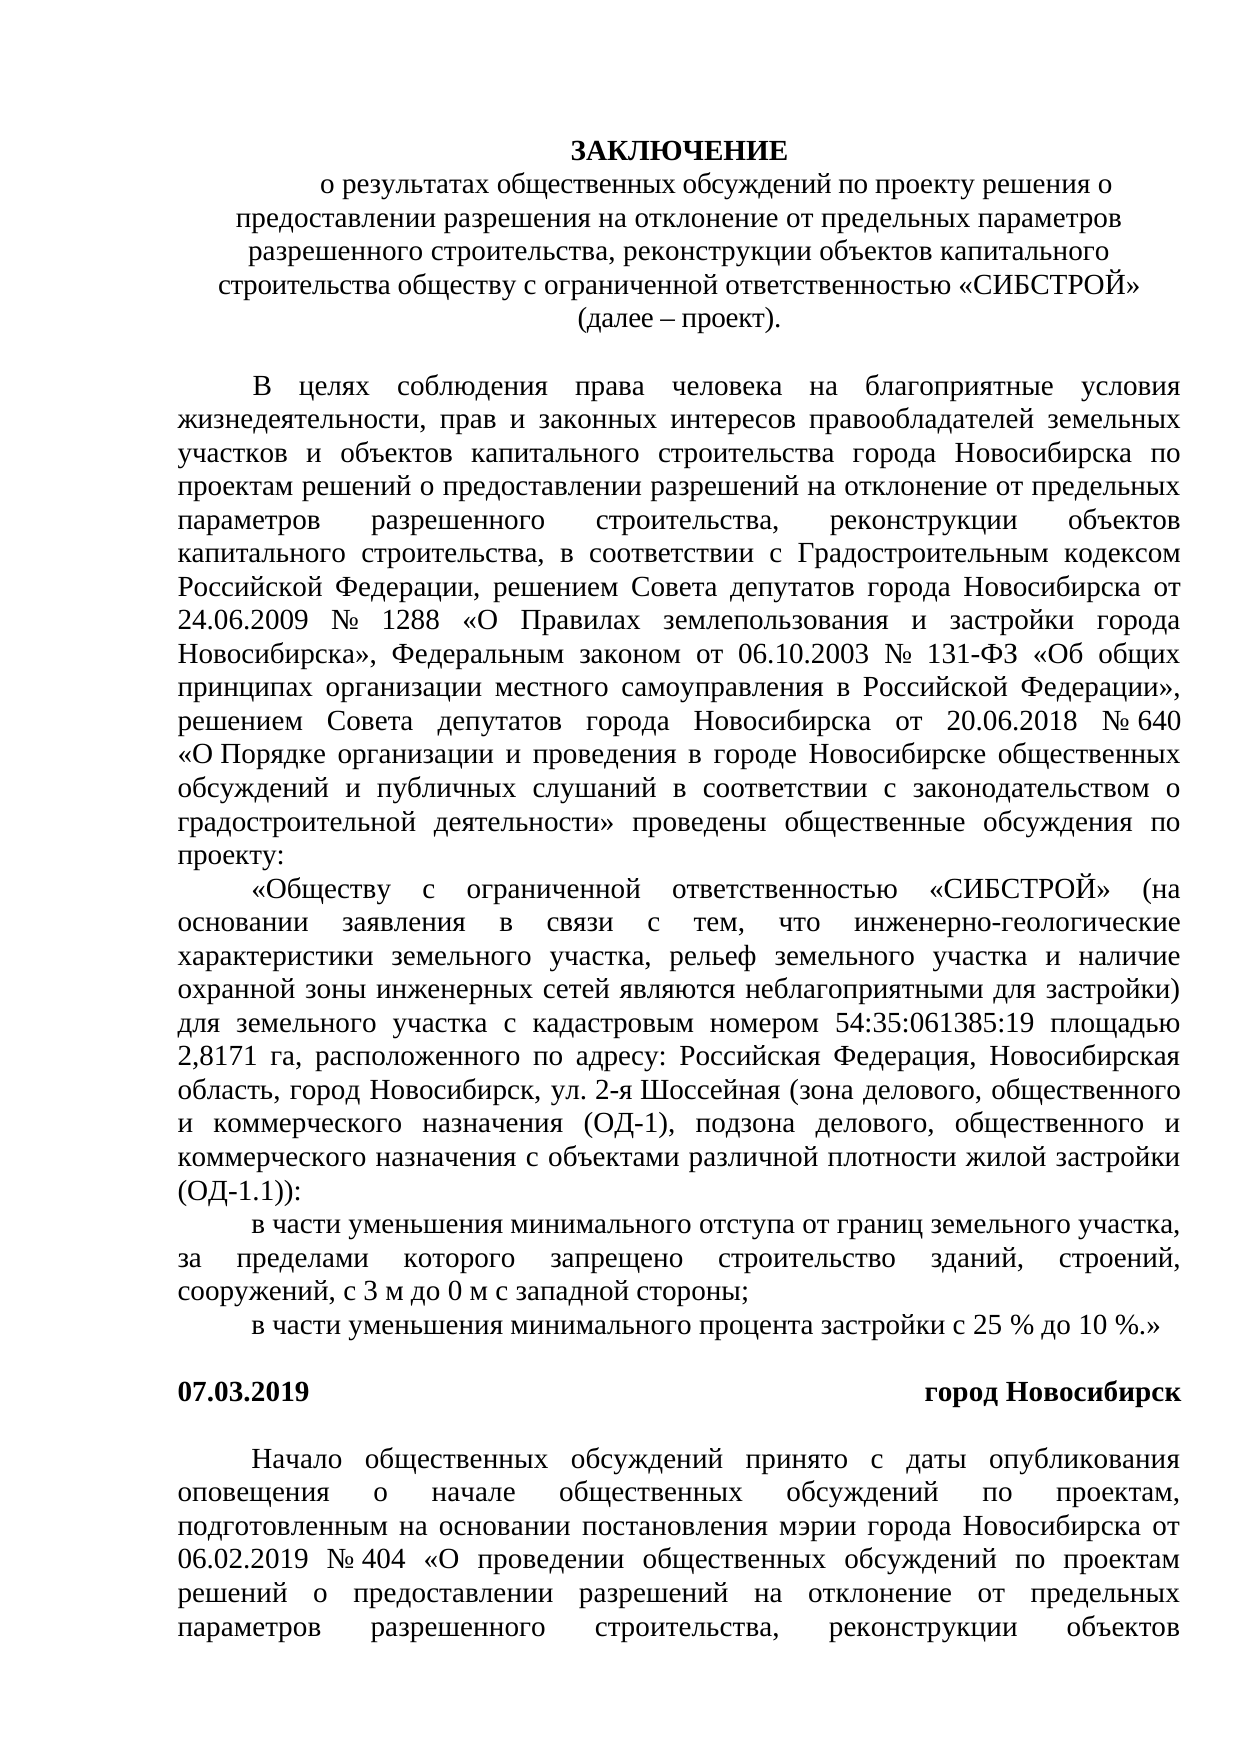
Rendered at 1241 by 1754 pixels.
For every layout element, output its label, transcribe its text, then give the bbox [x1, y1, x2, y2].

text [177, 1441, 1181, 1642]
text в части уменьшения минимального отступа от границ земельного участка, за пределами которого запрещено строительство зданий, строений, сооружений, с 3 м до 0 м с западной стороны; [177, 1206, 1181, 1307]
text о результатах общественных обсуждений по проекту решения о предоставлении разрешения на отклонение от предельных параметров разрешенного строительства, реконструкции объектов капитального строительства обществу с ограниченной ответственностью «СИБСТРОЙ» (далее – проект). [177, 166, 1181, 334]
table_header город Новосибирск [634, 1374, 1192, 1407]
text в части уменьшения минимального процента застройки с 25 % до 10 %.» [177, 1307, 1181, 1340]
table_header 07.03.2019 [166, 1374, 634, 1407]
text ЗАКЛЮЧЕНИЕ [177, 133, 1181, 166]
text «Обществу с ограниченной ответственностью «СИБСТРОЙ» (на основании заявления в связи с тем, что инженерно-геологические характеристики земельного участка, рельеф земельного участка и наличие охранной зоны инженерных сетей являются неблагоприятными для застройки) для земельного участка с кадастровым номером 54:35:061385:19 площадью 2,8171 га, расположенного по адресу: Российская Федерация, Новосибирская область, город Новосибирск, ул. 2-я Шоссейная (зона делового, общественного и коммерческого назначения (ОД-1), подзона делового, общественного и коммерческого назначения с объектами различной плотности жилой застройки (ОД-1.1)): [177, 871, 1181, 1206]
text В целях соблюдения права человека на благоприятные условия жизнедеятельности, прав и законных интересов правообладателей земельных участков и объектов капитального строительства города Новосибирска по проектам решений о предоставлении разрешений на отклонение от предельных параметров разрешенного строительства, реконструкции объектов капитального строительства, в соответствии с Градостроительным кодексом Российской Федерации, решением Совета депутатов города Новосибирска от 24.06.2009 № 1288 «О Правилах землепользования и застройки города Новосибирска», Федеральным законом от 06.10.2003 № 131-ФЗ «Об общих принципах организации местного самоуправления в Российской Федерации», решением Совета депутатов города Новосибирска от 20.06.2018 № 640 «О Порядке организации и проведения в городе Новосибирске общественных обсуждений и публичных слушаний в соответствии с законодательством о градостроительной деятельности» проведены общественные обсуждения по проекту: [177, 368, 1181, 871]
